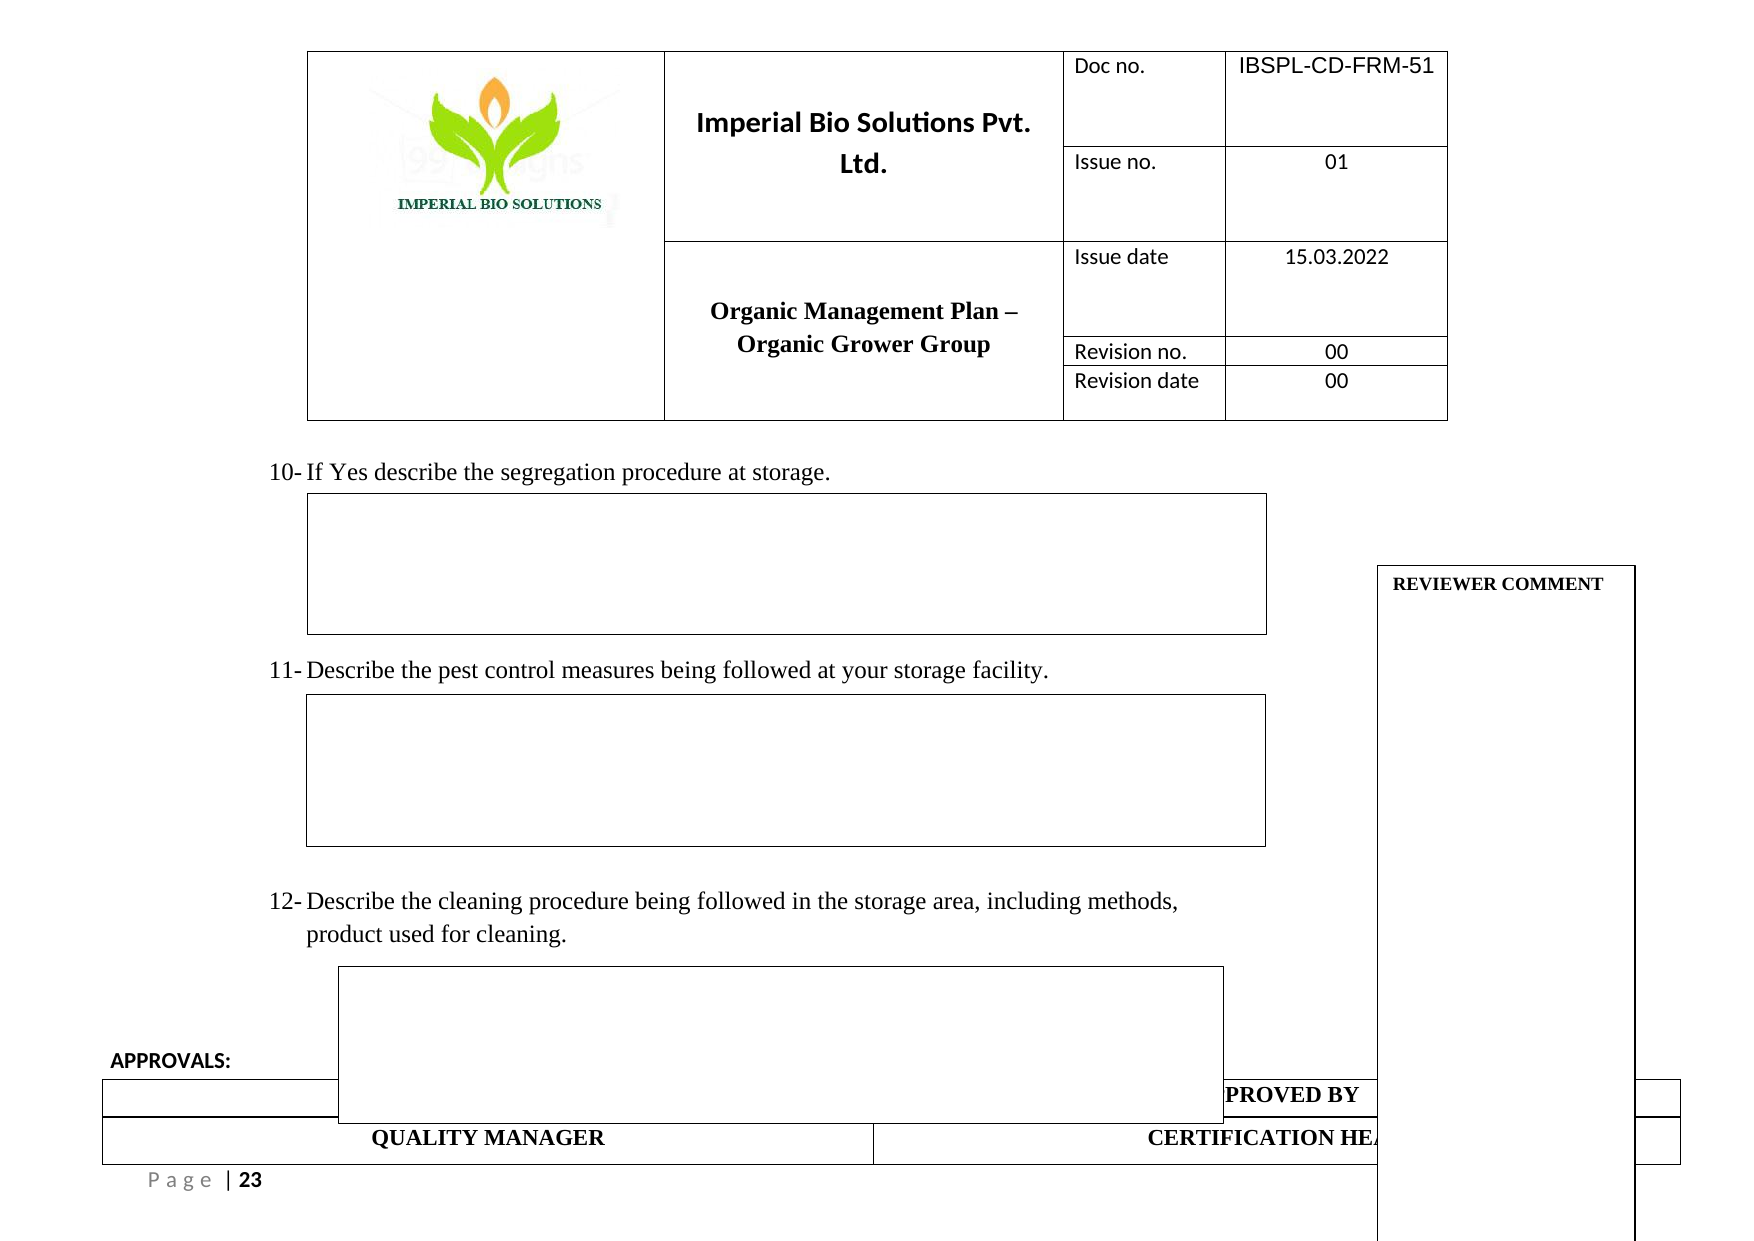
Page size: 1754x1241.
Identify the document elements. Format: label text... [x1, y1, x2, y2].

list Describe the cleaning procedure being followed in the storage area, including methods, [268, 886, 1377, 914]
list Describe the pest control measures being followed at your storage facility. [268, 655, 1377, 683]
picture [368, 68, 621, 228]
list If Yes describe the segregation procedure at storage. [268, 457, 1606, 485]
list product used for cleaning. [306, 919, 1377, 948]
